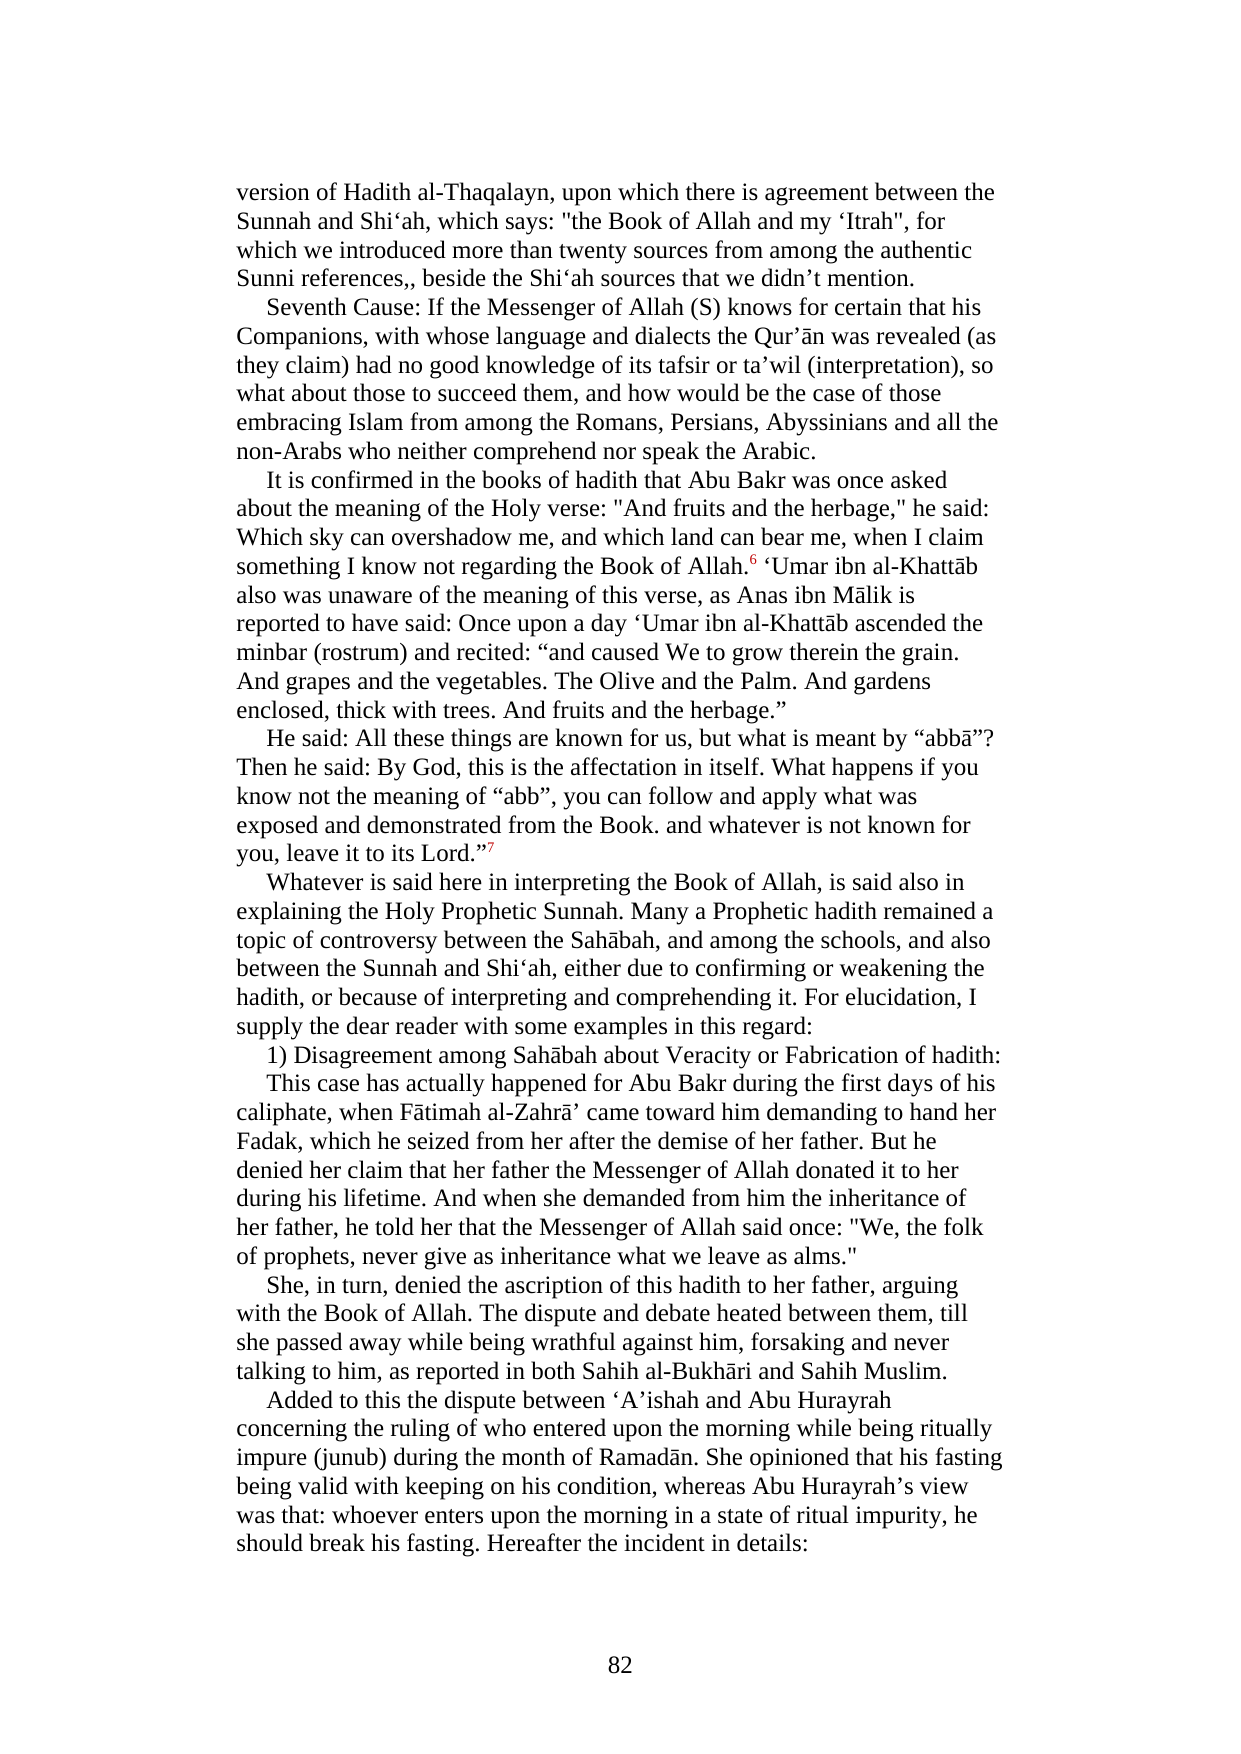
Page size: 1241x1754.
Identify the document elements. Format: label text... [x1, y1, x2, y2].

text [236, 177, 1004, 292]
text 1) Disagreement among Sahābah about Veracity or Fabrication of hadith: [236, 1040, 1004, 1068]
text It is confirmed in the books of hadith that Abu Bakr was once asked about the meaning of the Holy verse: "And fruits and the herbage," he said: Which sky can overshadow me, and which land can bear me, when I claim something I know not regarding the Book of Allah.6 ‘Umar ibn al-Khattāb also was unaware of the meaning of this verse, as Anas ibn Mālik is reported to have said: Once upon a day ‘Umar ibn al-Khattāb ascended the minbar (rostrum) and recited: “and caused We to grow therein the grain. And grapes and the vegetables. The Olive and the Palm. And gardens enclosed, thick with trees. And fruits and the herbage.” [236, 465, 1004, 723]
text Added to this the dispute between ‘A’ishah and Abu Hurayrah concerning the ruling of who entered upon the morning while being ritually impure (junub) during the month of Ramadān. She opinioned that his fasting being valid with keeping on his condition, whereas Abu Hurayrah’s view was that: whoever enters upon the morning in a state of ritual impurity, he should break his fasting. Hereafter the incident in details: [236, 1385, 1004, 1557]
text Whatever is said here in interpreting the Book of Allah, is said also in explaining the Holy Prophetic Sunnah. Many a Prophetic hadith remained a topic of controversy between the Sahābah, and among the schools, and also between the Sunnah and Shi‘ah, either due to confirming or weakening the hadith, or because of interpreting and comprehending it. For elucidation, I supply the dear reader with some examples in this regard: [236, 867, 1004, 1040]
text Seventh Cause: If the Messenger of Allah (S) knows for certain that his Companions, with whose language and dialects the Qur’ān was revealed (as they claim) had no good knowledge of its tafsir or ta’wil (interpretation), so what about those to succeed them, and how would be the case of those embracing Islam from among the Romans, Persians, Abyssinians and all the non-Arabs who neither comprehend nor speak the Arabic. [236, 292, 1004, 465]
text He said: All these things are known for us, but what is meant by “abbā”? Then he said: By God, this is the affectation in itself. What happens if you know not the meaning of “abb”, you can follow and apply what was exposed and demonstrated from the Book. and whatever is not known for you, leave it to its Lord.”7 [236, 723, 1004, 867]
text This case has actually happened for Abu Bakr during the first days of his caliphate, when Fātimah al-Zahrā’ came toward him demanding to hand her Fadak, which he seized from her after the demise of her father. But he denied her claim that her father the Messenger of Allah donated it to her during his lifetime. And when she demanded from him the inheritance of her father, he told her that the Messenger of Allah said once: "We, the folk of prophets, never give as inheritance what we leave as alms." [236, 1068, 1004, 1270]
text She, in turn, denied the ascription of this hadith to her father, arguing with the Book of Allah. The dispute and debate heated between them, till she passed away while being wrathful against him, forsaking and never talking to him, as reported in both Sahih al-Bukhāri and Sahih Muslim. [236, 1270, 1004, 1385]
